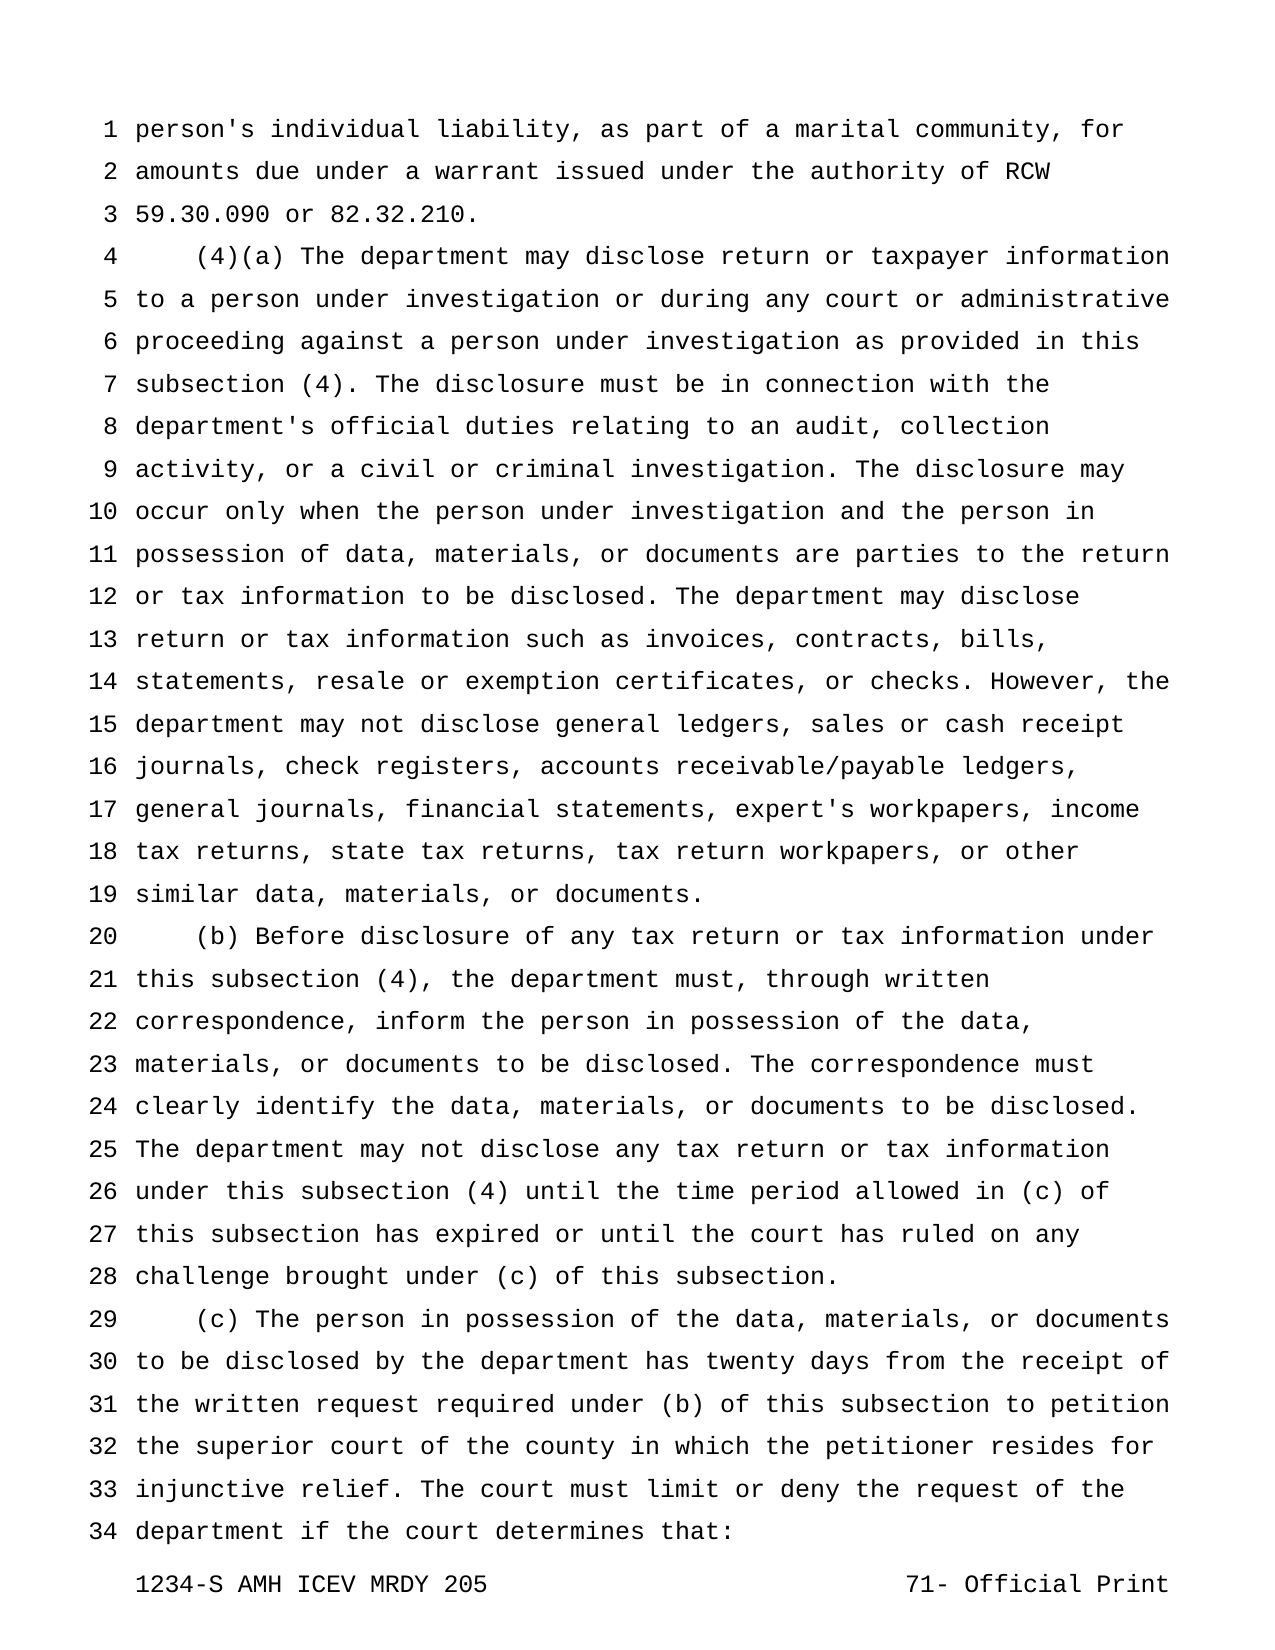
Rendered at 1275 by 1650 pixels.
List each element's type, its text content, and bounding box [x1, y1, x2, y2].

text (c) The person in possession of the data, materials, or documents to be disclosed by the department has twenty days from the receipt of the written request required under (b) of this subsection to petition the superior court of the county in which the petitioner resides for injunctive relief. The court must limit or deny the request of the department if the court determines that: [135, 1293, 1170, 1548]
text (4)(a) The department may disclose return or taxpayer information to a person under investigation or during any court or administrative proceeding against a person under investigation as provided in this subsection (4). The disclosure must be in connection with the department's official duties relating to an audit, collection activity, or a civil or criminal investigation. The disclosure may occur only when the person under investigation and the person in possession of data, materials, or documents are parties to the return or tax information to be disclosed. The department may disclose return or tax information such as invoices, contracts, bills, statements, resale or exemption certificates, or checks. However, the department may not disclose general ledgers, sales or cash receipt journals, check registers, accounts receivable/payable ledgers, general journals, financial statements, expert's workpapers, income tax returns, state tax returns, tax return workpapers, or other similar data, materials, or documents. [135, 231, 1170, 911]
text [135, 103, 1170, 231]
text (b) Before disclosure of any tax return or tax information under this subsection (4), the department must, through written correspondence, inform the person in possession of the data, materials, or documents to be disclosed. The correspondence must clearly identify the data, materials, or documents to be disclosed. The department may not disclose any tax return or tax information under this subsection (4) until the time period allowed in (c) of this subsection has expired or until the court has ruled on any challenge brought under (c) of this subsection. [135, 911, 1170, 1293]
